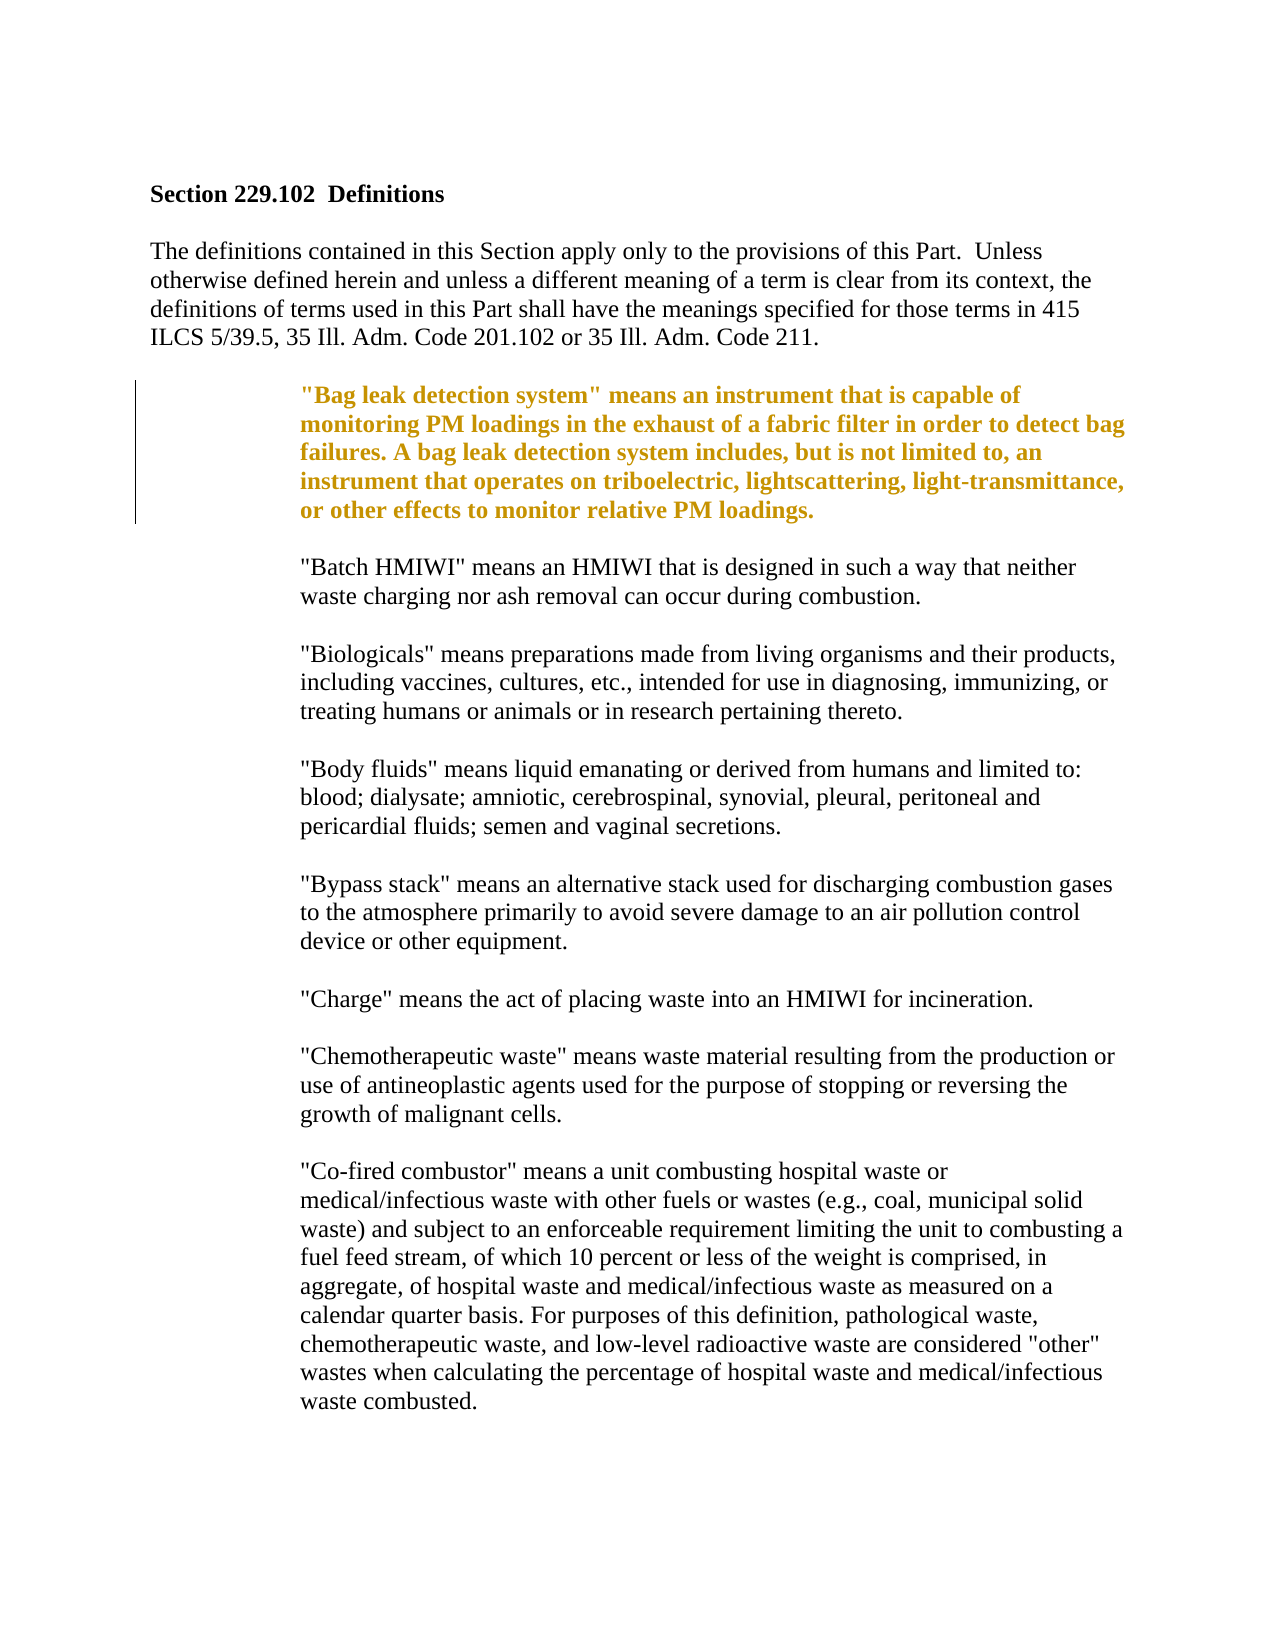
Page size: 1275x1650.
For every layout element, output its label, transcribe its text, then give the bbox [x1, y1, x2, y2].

text "Biologicals" means preparations made from living organisms and their products, including vaccines, cultures, etc., intended for use in diagnosing, immunizing, or treating humans or animals or in research pertaining thereto. [300, 639, 1125, 725]
text "Body fluids" means liquid emanating or derived from humans and limited to: blood; dialysate; amniotic, cerebrospinal, synovial, pleural, peritoneal and pericardial fluids; semen and vaginal secretions. [300, 754, 1125, 840]
text "Co-fired combustor" means a unit combusting hospital waste or medical/infectious waste with other fuels or wastes (e.g., coal, municipal solid waste) and subject to an enforceable requirement limiting the unit to combusting a fuel feed stream, of which 10 percent or less of the weight is comprised, in aggregate, of hospital waste and medical/infectious waste as measured on a calendar quarter basis. For purposes of this definition, pathological waste, chemotherapeutic waste, and low-level radioactive waste are considered "other" wastes when calculating the percentage of hospital waste and medical/infectious waste combusted. [300, 1156, 1125, 1415]
text "Chemotherapeutic waste" means waste material resulting from the production or use of antineoplastic agents used for the purpose of stopping or reversing the growth of malignant cells. [300, 1041, 1125, 1127]
text The definitions contained in this Section apply only to the provisions of this Part. Unless otherwise defined herein and unless a different meaning of a term is clear from its context, the definitions of terms used in this Part shall have the meanings specified for those terms in 415 ILCS 5/39.5, 35 Ill. Adm. Code 201.102 or 35 Ill. Adm. Code 211. [150, 236, 1125, 351]
text "Batch HMIWI" means an HMIWI that is designed in such a way that neither waste charging nor ash removal can occur during combustion. [300, 552, 1125, 610]
text "Bypass stack" means an alternative stack used for discharging combustion gases to the atmosphere primarily to avoid severe damage to an air pollution control device or other equipment. [300, 869, 1125, 955]
text Section 229.102 Definitions [150, 179, 1125, 207]
text "Charge" means the act of placing waste into an HMIWI for incineration. [300, 984, 1125, 1012]
text "Bag leak detection system" means an instrument that is capable of monitoring PM loadings in the exhaust of a fabric filter in order to detect bag failures. A bag leak detection system includes, but is not limited to, an instrument that operates on triboelectric, lightscattering, light-transmittance, or other effects to monitor relative PM loadings. [300, 380, 1125, 524]
